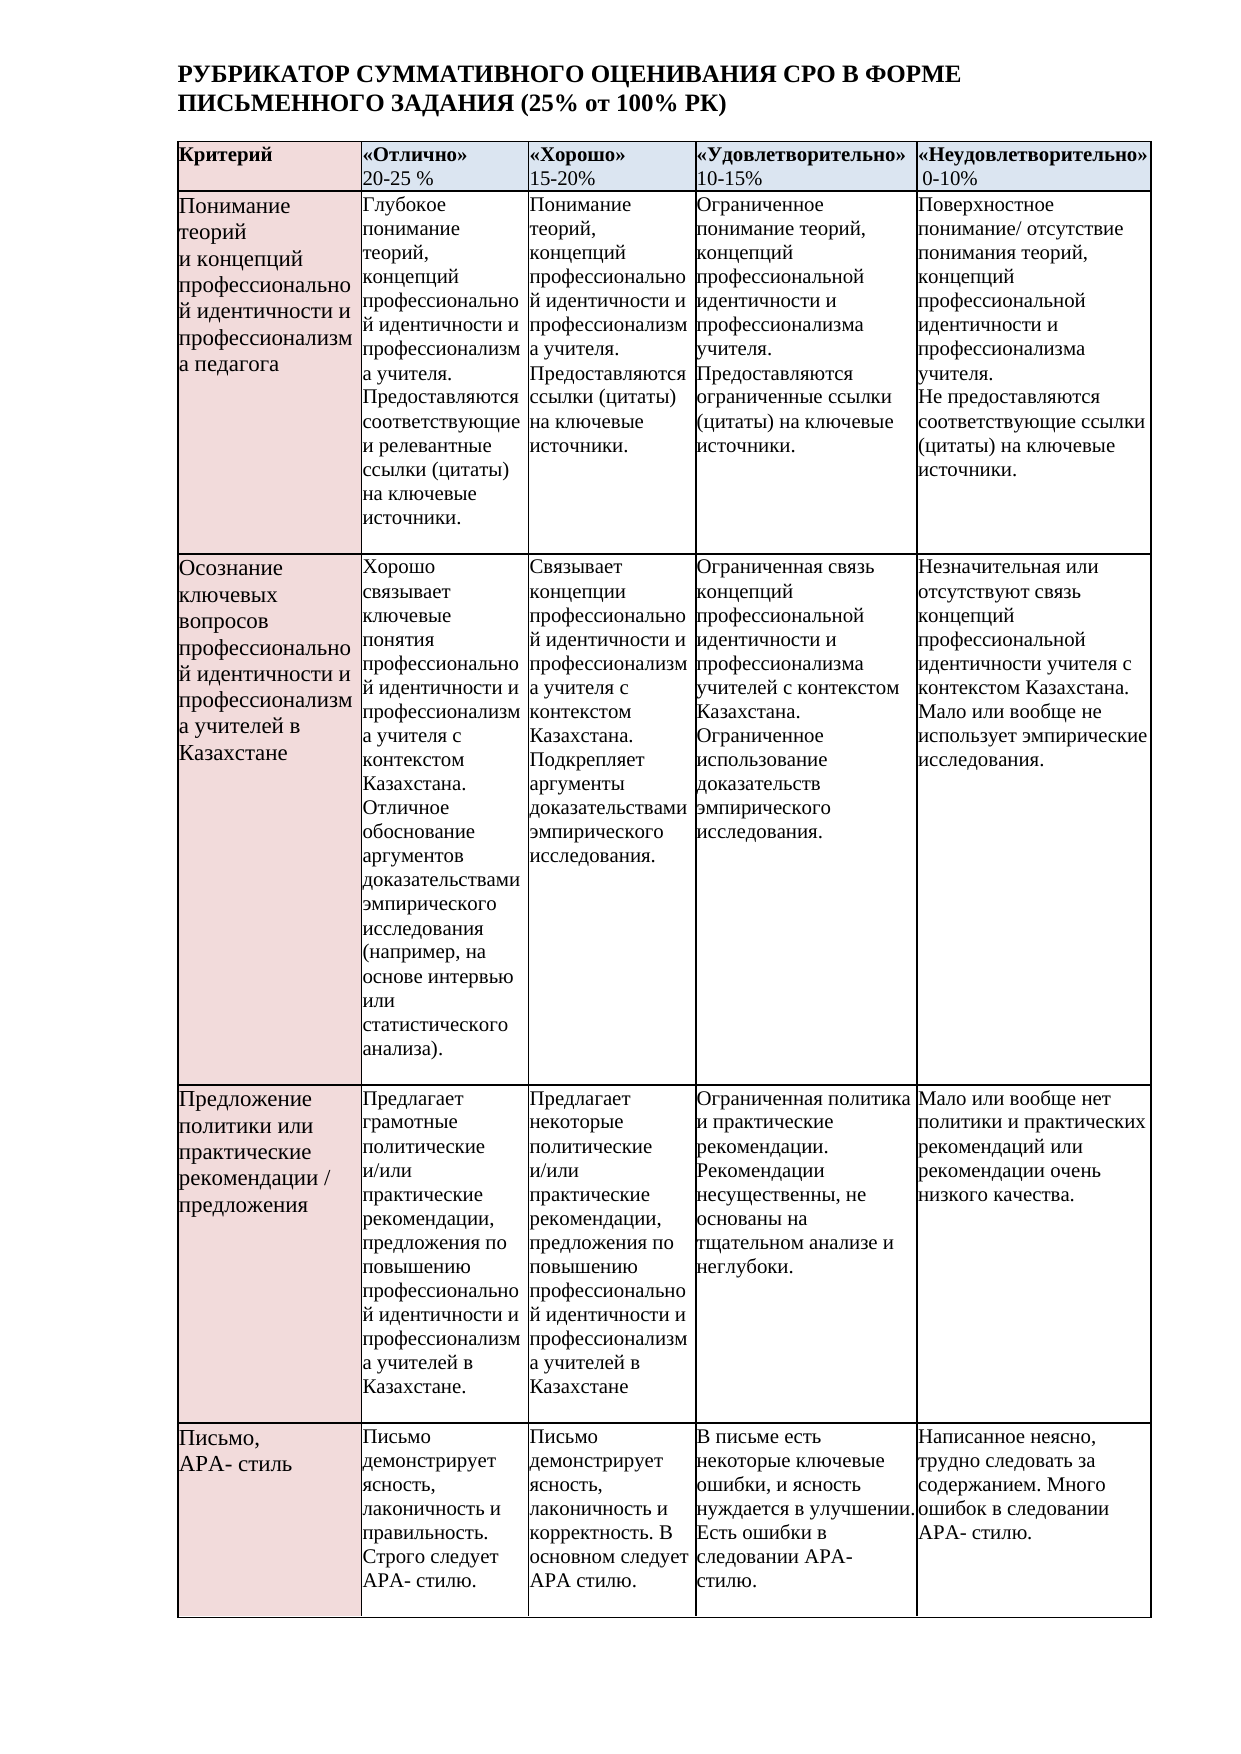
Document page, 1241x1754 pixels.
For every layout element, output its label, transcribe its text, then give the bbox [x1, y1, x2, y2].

table_cell Связывает концепции профессиональной идентичности и профессионализма учителя с контекстом Казахстана. Подкрепляет аргументы доказательствами эмпирического исследования. [529, 555, 695, 1084]
table_cell Ограниченная политика и практические рекомендации. Рекомендации несущественны, не основаны на тщательном анализе и неглубоки. [697, 1086, 916, 1422]
table_header «Удовлетворительно» 10-15% [697, 142, 916, 190]
table_cell Предложение политики или практические рекомендации / предложения [179, 1086, 361, 1422]
table_cell Написанное неясно, трудно следовать за содержанием. Много ошибок в следовании APA- стилю. [918, 1424, 1150, 1616]
table_header «Неудовлетворительно» 0-10% [918, 142, 1150, 190]
table_cell Хорошо связывает ключевые понятия профессиональной идентичности и профессионализма учителя с контекстом Казахстана. Отличное обоснование аргументов доказательствами эмпирического исследования (например, на основе интервью или статистического анализа). [362, 555, 528, 1084]
table_cell Поверхностное понимание/ отсутствие понимания теорий, концепций профессиональной идентичности и профессионализма учителя. Не предоставляются соответствующие ссылки (цитаты) на ключевые источники. [918, 192, 1150, 553]
table_header «Хорошо» 15-20% [529, 142, 695, 190]
table_cell Мало или вообще нет политики и практических рекомендаций или рекомендации очень низкого качества. [918, 1086, 1150, 1422]
text РУБРИКАТОР СУММАТИВНОГО ОЦЕНИВАНИЯ СРО В ФОРМЕ ПИСЬМЕННОГО ЗАДАНИЯ (25% от 100% РК) [177, 59, 1152, 117]
table_cell Незначительная или отсутствуют связь концепций профессиональной идентичности учителя с контекстом Казахстана. Мало или вообще не использует эмпирические исследования. [918, 555, 1150, 1084]
table_cell Письмо, АРА- стиль [179, 1424, 361, 1616]
table_cell Письмо демонстрирует ясность, лаконичность и правильность. Строго следует APA- стилю. [362, 1424, 528, 1616]
table_cell Осознание ключевых вопросов профессиональной идентичности и профессионализма учителей в Казахстане [179, 555, 361, 1084]
table_header «Отлично» 20-25 % [362, 142, 528, 190]
table_cell Предлагает грамотные политические и/или практические рекомендации, предложения по повышению профессиональной идентичности и профессионализма учителей в Казахстане. [362, 1086, 528, 1422]
table_cell Понимание теорий и концепций профессиональной идентичности и профессионализма педагога [179, 192, 361, 553]
table_cell Понимание теорий, концепций профессиональной идентичности и профессионализма учителя. Предоставляются ссылки (цитаты) на ключевые источники. [529, 192, 695, 553]
table_cell Ограниченная связь концепций профессиональной идентичности и профессионализма учителей с контекстом Казахстана. Ограниченное использование доказательств эмпирического исследования. [697, 555, 916, 1084]
table_cell Письмо демонстрирует ясность, лаконичность и корректность. В основном следует APA стилю. [529, 1424, 695, 1616]
table_header Критерий [179, 142, 361, 190]
table_cell Глубокое понимание теорий, концепций профессиональной идентичности и профессионализма учителя. Предоставляются соответствующие и релевантные ссылки (цитаты) на ключевые источники. [362, 192, 528, 553]
table_cell Ограниченное понимание теорий, концепций профессиональной идентичности и профессионализма учителя. Предоставляются ограниченные ссылки (цитаты) на ключевые источники. [697, 192, 916, 553]
table_cell Предлагает некоторые политические и/или практические рекомендации, предложения по повышению профессиональной идентичности и профессионализма учителей в Казахстане [529, 1086, 695, 1422]
table_cell В письме есть некоторые ключевые ошибки, и ясность нуждается в улучшении. Есть ошибки в следовании APA- стилю. [697, 1424, 916, 1616]
